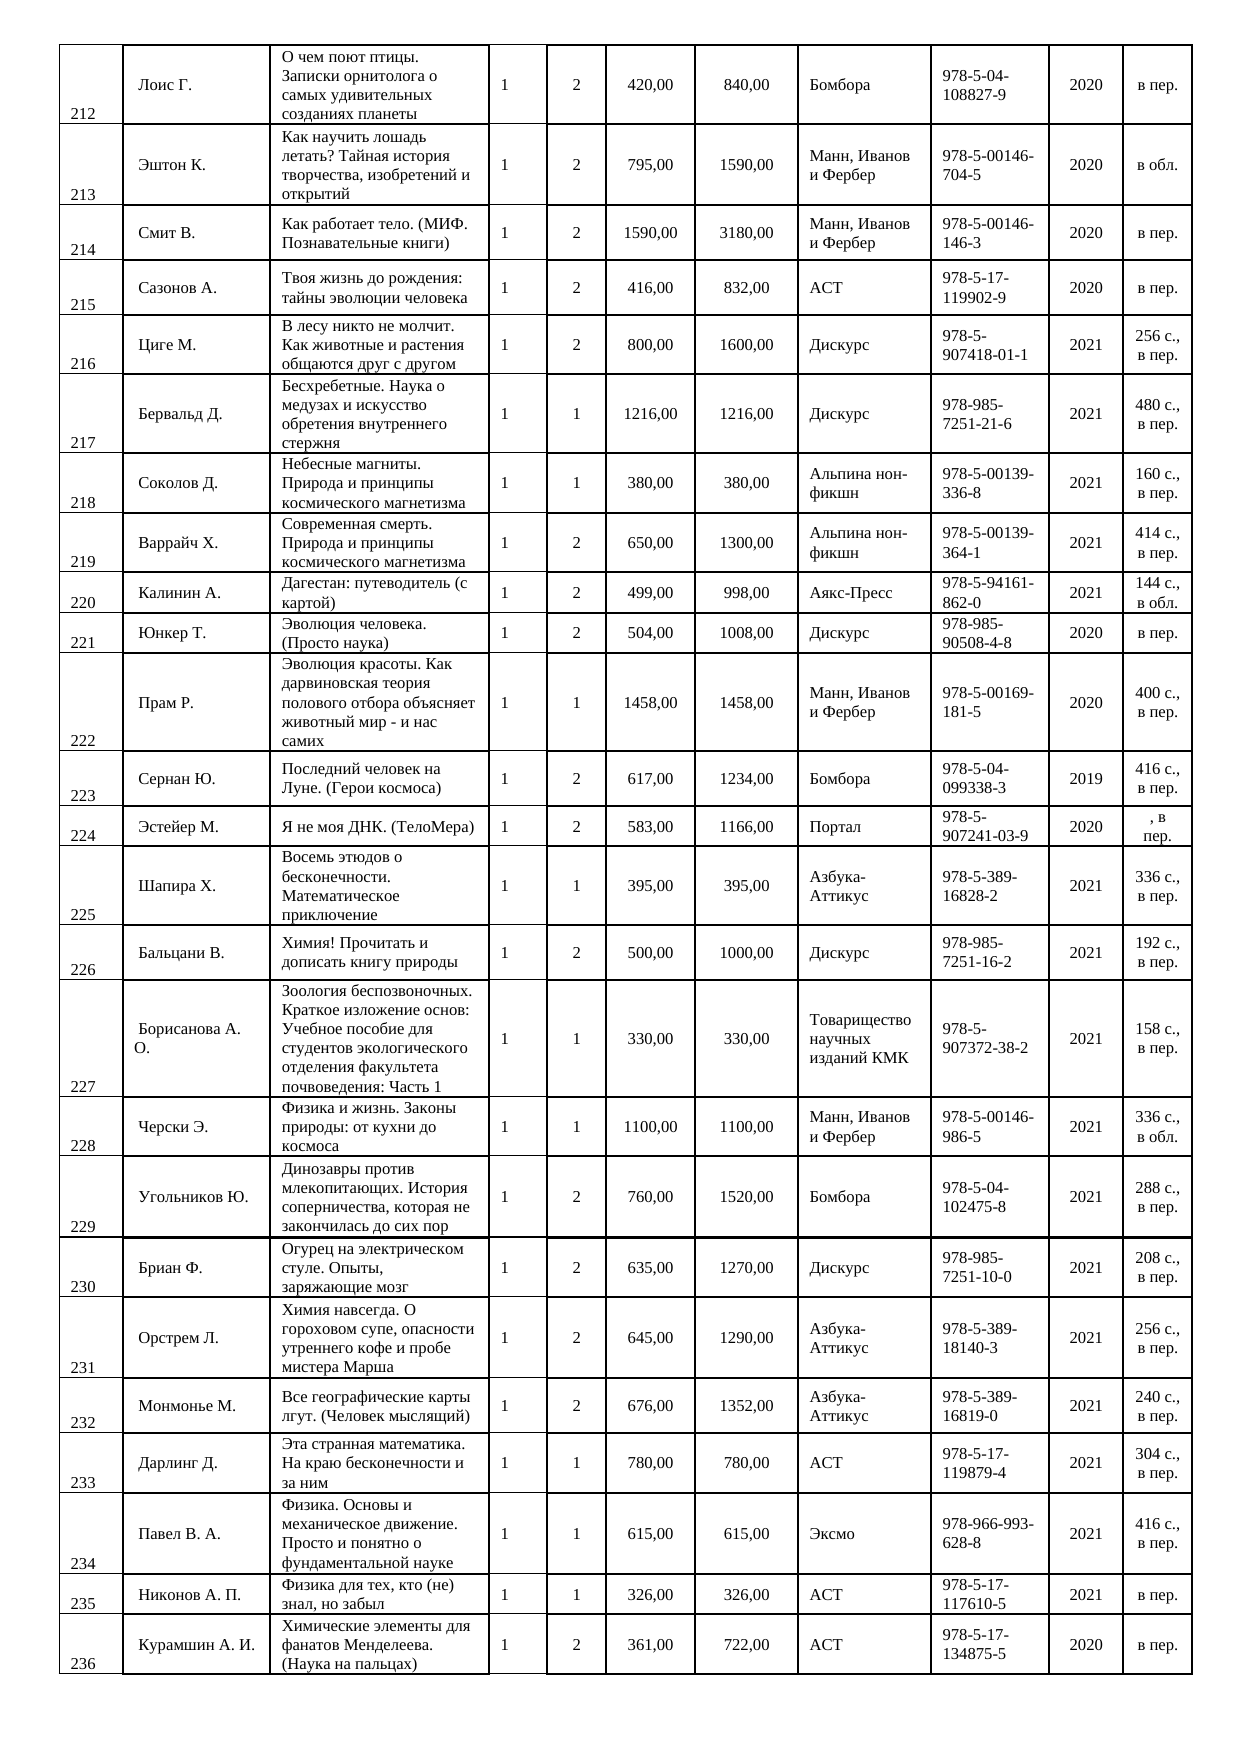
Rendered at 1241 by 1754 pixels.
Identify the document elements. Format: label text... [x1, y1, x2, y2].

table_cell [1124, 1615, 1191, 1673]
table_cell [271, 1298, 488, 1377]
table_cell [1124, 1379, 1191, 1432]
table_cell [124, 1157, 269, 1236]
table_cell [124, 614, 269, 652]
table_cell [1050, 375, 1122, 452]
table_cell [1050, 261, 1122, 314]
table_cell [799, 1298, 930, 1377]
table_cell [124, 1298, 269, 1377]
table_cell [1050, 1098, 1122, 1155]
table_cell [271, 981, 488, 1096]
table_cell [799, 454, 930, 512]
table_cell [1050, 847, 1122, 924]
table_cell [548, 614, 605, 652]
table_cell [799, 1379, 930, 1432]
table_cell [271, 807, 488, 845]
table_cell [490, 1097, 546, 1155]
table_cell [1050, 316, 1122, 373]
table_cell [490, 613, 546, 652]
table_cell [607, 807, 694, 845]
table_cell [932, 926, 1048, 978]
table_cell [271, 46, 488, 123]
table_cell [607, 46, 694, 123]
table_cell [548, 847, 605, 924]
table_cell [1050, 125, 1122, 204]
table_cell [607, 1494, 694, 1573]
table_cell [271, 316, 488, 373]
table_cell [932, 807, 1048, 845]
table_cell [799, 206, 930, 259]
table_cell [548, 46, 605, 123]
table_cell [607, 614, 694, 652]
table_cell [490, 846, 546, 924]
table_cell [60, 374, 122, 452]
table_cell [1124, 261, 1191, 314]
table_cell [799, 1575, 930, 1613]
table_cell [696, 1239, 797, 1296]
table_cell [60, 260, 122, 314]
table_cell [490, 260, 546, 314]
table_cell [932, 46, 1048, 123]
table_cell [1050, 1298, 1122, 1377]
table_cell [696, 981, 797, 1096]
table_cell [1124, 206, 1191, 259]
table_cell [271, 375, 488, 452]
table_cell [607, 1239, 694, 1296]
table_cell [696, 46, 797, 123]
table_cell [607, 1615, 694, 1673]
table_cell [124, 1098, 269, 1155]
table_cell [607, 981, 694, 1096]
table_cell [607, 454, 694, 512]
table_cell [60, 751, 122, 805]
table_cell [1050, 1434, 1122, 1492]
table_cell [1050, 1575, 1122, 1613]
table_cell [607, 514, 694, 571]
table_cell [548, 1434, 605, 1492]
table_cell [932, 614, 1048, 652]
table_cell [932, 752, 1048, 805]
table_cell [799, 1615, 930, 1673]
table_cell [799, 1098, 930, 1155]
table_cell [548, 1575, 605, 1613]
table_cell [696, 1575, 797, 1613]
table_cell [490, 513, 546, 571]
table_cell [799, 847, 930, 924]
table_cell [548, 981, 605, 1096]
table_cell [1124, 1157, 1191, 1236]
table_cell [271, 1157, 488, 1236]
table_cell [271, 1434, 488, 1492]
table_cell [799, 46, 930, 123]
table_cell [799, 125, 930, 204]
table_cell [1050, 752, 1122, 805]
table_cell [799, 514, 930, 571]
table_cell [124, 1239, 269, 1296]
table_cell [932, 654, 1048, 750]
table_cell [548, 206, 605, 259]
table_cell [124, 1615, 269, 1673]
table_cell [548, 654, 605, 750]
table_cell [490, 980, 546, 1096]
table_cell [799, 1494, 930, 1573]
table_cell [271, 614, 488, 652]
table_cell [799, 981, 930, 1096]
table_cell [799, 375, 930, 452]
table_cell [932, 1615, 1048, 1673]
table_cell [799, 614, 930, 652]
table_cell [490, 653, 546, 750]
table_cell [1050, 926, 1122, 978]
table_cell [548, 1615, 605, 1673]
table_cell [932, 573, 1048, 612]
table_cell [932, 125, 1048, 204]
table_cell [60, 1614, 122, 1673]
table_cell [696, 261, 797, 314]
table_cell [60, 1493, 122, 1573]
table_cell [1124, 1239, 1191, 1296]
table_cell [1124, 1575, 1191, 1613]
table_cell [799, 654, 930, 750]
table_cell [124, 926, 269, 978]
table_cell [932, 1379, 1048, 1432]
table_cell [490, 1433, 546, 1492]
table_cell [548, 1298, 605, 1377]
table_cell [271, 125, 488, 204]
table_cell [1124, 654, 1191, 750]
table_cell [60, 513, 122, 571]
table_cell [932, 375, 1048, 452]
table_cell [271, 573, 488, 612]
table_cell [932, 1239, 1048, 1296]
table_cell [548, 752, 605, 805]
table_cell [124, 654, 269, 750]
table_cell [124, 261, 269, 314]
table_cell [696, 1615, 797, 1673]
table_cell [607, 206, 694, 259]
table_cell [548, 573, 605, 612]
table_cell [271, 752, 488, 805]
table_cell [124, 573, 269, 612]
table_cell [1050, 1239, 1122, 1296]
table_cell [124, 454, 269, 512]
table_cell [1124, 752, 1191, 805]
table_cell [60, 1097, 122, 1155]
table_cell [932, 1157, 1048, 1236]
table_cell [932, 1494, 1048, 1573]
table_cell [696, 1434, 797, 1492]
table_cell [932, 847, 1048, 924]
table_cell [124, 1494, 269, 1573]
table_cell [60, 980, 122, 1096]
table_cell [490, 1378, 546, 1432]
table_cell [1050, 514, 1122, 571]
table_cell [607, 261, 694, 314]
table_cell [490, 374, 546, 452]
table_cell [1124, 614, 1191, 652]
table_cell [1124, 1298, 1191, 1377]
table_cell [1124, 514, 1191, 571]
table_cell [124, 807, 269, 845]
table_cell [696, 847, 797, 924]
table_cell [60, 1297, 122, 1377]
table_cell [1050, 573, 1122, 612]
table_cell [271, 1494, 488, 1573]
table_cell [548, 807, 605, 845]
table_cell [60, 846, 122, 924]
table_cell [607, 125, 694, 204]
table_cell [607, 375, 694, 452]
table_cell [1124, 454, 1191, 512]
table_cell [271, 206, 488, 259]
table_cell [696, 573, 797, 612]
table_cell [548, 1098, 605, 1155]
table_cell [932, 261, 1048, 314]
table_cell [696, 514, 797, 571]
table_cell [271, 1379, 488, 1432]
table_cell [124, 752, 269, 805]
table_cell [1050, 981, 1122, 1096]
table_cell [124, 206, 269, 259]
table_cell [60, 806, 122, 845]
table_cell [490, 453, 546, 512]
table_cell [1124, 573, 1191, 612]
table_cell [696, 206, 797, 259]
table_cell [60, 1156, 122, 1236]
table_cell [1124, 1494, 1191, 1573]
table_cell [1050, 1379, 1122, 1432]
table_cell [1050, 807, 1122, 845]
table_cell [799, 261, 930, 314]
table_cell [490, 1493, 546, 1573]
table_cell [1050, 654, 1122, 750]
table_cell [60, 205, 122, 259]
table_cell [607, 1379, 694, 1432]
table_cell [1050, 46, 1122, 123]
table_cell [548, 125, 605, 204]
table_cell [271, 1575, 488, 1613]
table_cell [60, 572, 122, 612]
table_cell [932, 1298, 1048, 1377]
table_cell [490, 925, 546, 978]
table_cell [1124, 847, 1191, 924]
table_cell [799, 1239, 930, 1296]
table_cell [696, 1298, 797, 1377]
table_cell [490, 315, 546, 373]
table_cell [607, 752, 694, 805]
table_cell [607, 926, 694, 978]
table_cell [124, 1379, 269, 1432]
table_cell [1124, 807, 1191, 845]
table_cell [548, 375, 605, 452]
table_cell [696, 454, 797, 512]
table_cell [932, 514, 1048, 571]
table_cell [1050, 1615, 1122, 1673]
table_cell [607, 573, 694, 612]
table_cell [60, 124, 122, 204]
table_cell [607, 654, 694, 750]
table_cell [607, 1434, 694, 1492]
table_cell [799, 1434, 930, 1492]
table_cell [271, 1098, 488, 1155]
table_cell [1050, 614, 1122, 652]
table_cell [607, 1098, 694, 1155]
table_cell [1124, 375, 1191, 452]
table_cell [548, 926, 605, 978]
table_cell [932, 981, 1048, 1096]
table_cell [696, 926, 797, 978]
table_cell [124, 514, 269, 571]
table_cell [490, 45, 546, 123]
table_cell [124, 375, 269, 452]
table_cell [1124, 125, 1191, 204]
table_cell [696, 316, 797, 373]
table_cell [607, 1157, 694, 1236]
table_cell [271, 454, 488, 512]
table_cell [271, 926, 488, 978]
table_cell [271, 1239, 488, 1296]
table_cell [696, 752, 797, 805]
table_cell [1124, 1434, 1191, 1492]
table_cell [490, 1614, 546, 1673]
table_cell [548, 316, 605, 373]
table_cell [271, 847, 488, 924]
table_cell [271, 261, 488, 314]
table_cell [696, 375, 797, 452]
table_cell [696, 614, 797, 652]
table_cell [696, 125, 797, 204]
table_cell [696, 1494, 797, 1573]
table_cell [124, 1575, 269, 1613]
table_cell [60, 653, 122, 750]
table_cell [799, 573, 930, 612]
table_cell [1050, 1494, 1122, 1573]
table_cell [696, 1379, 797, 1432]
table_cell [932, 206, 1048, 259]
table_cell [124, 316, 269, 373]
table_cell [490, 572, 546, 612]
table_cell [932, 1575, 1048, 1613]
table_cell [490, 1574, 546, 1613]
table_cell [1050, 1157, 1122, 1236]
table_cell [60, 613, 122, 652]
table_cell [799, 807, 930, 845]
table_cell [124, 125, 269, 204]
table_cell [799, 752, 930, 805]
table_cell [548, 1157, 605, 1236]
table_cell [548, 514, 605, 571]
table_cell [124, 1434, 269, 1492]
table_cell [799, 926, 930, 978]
table_cell 212 [60, 45, 122, 123]
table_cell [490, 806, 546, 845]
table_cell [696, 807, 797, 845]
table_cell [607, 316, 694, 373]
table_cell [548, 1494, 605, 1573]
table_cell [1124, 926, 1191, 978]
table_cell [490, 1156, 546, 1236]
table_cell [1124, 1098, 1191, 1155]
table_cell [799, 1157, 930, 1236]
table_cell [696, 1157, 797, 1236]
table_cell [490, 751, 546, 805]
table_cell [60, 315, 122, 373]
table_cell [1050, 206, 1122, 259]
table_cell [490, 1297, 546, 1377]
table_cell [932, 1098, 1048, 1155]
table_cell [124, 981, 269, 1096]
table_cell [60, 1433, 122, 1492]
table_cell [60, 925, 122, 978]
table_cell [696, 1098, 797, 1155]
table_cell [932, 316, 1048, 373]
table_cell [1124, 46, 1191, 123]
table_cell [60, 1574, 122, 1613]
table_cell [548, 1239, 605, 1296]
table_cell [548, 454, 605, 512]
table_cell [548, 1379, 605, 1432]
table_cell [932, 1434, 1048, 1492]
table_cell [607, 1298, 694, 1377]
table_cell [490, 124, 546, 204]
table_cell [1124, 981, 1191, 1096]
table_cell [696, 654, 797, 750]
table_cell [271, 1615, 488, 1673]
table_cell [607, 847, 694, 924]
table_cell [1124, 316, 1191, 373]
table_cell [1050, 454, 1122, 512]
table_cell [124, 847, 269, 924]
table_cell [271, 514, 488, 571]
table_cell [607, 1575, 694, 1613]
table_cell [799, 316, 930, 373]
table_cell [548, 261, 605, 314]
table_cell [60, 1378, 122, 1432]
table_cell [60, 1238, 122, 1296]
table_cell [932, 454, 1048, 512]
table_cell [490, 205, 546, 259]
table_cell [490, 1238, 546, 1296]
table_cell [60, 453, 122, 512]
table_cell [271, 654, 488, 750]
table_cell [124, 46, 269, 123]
